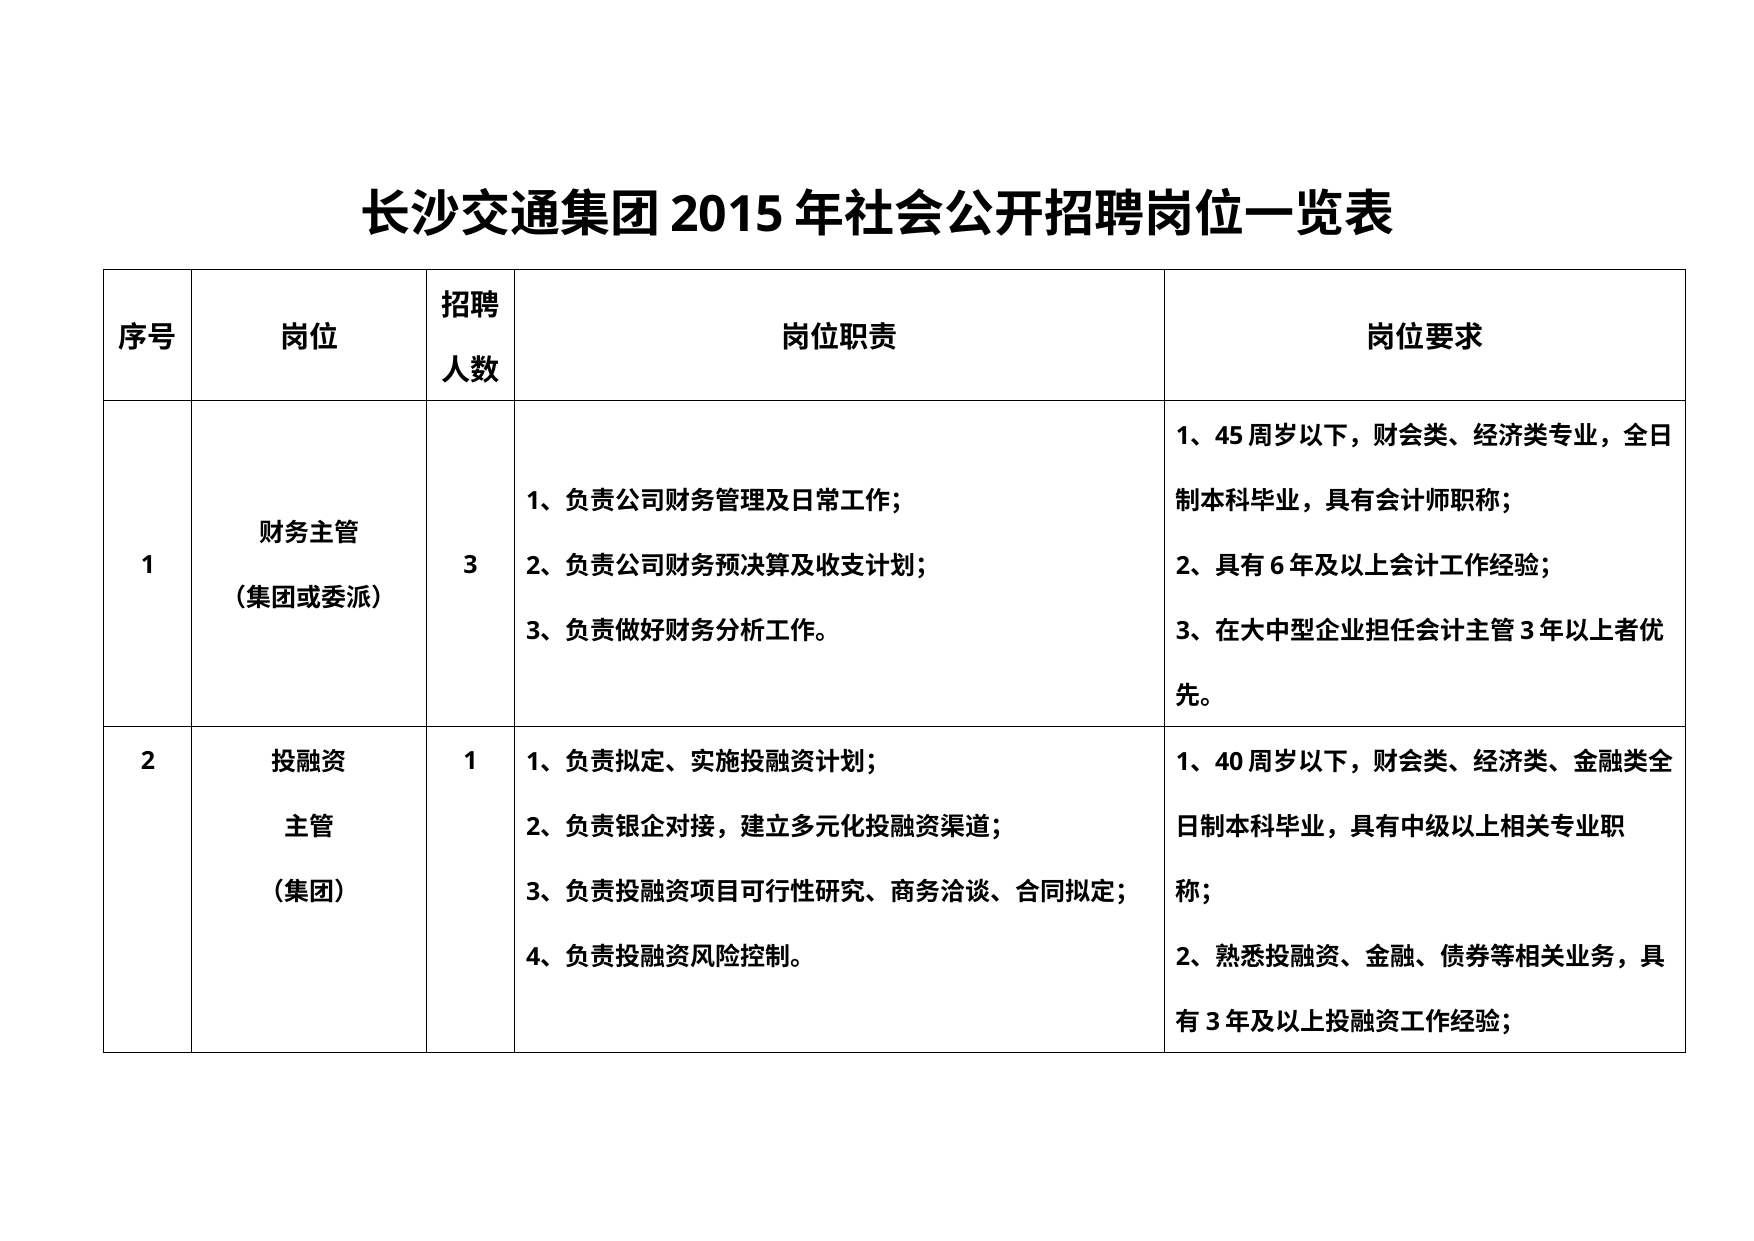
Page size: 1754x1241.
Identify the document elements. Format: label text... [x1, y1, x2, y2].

table_cell 财务主管 （集团或委派） [192, 401, 426, 726]
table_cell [1165, 727, 1685, 1052]
table_cell 1、45周岁以下，财会类、经济类专业，全日制本科毕业，具有会计师职称； 2、具有6年及以上会计工作经验； 3、在大中型企业担任会计主管3年以上者优先。 [1165, 401, 1685, 726]
table_cell 3 [427, 401, 514, 726]
table_cell 1、负责公司财务管理及日常工作； 2、负责公司财务预决算及收支计划； 3、负责做好财务分析工作。 [515, 401, 1164, 726]
table_header 序号 [104, 270, 191, 400]
table_header 岗位要求 [1165, 270, 1685, 400]
table_cell 1 [427, 727, 514, 1052]
table_cell 2 [104, 727, 191, 1052]
table_cell 1 [104, 401, 191, 726]
table_cell 投融资 主管 （集团） [192, 727, 426, 1052]
table_header 招聘 人数 [427, 270, 514, 400]
table_header 岗位 [192, 270, 426, 400]
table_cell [515, 727, 1164, 1052]
text 长沙交通集团2015年社会公开招聘岗位一览表 [118, 161, 1636, 258]
table_header 岗位职责 [515, 270, 1164, 400]
